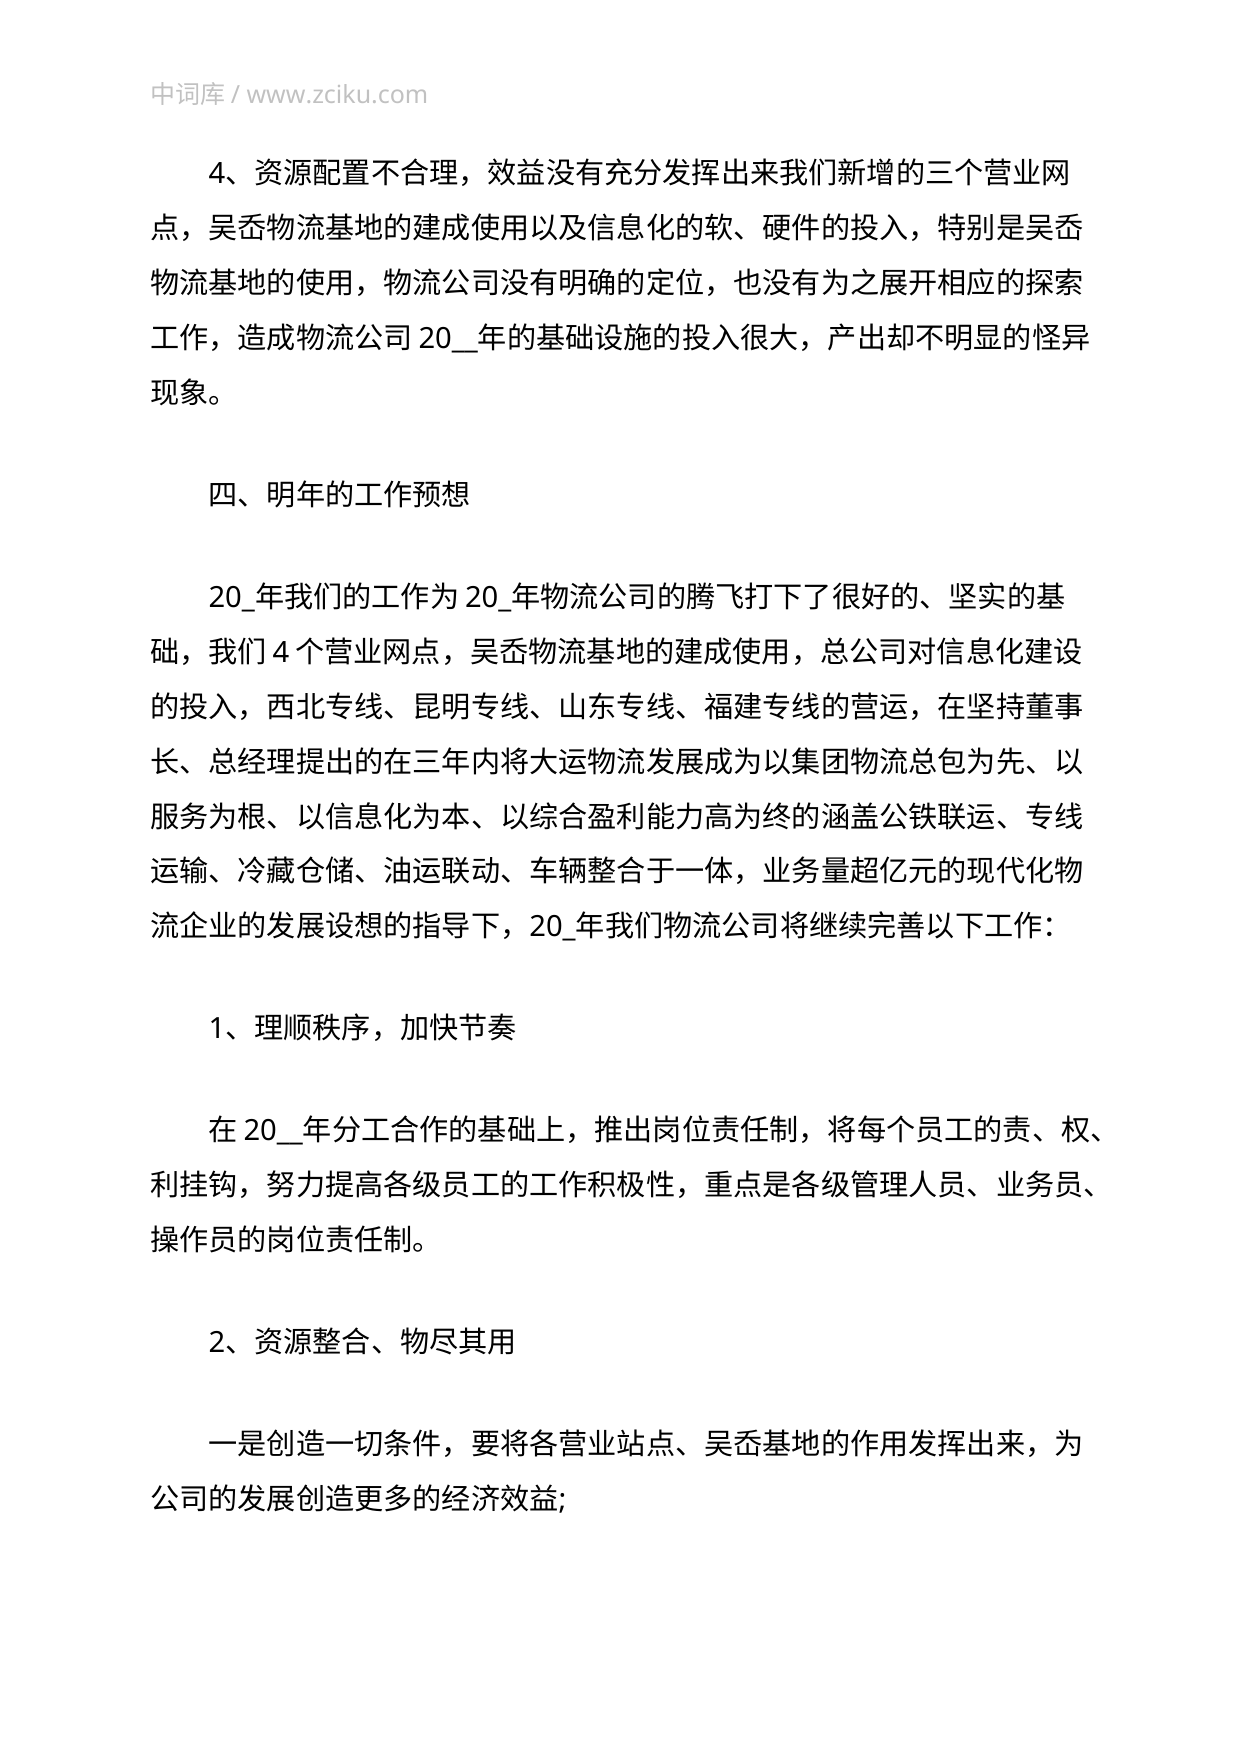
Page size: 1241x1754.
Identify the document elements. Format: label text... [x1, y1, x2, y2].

text 2、资源整合、物尽其用 [150, 1318, 1090, 1361]
text 一是创造一切条件，要将各营业站点、吴岙基地的作用发挥出来，为公司的发展创造更多的经济效益; [150, 1421, 1090, 1518]
text 20_年我们的工作为20_年物流公司的腾飞打下了很好的、坚实的基础，我们4个营业网点，吴岙物流基地的建成使用，总公司对信息化建设的投入，西北专线、昆明专线、山东专线、福建专线的营运，在坚持董事长、总经理提出的在三年内将大运物流发展成为以集团物流总包为先、以服务为根、以信息化为本、以综合盈利能力高为终的涵盖公铁联运、专线运输、冷藏仓储、油运联动、车辆整合于一体，业务量超亿元的现代化物流企业的发展设想的指导下，20_年我们物流公司将继续完善以下工作： [150, 573, 1090, 945]
text 4、资源配置不合理，效益没有充分发挥出来我们新增的三个营业网点，吴岙物流基地的建成使用以及信息化的软、硬件的投入，特别是吴岙物流基地的使用，物流公司没有明确的定位，也没有为之展开相应的探索工作，造成物流公司20__年的基础设施的投入很大，产出却不明显的怪异现象。 [150, 150, 1090, 412]
text 1、理顺秩序，加快节奏 [150, 1005, 1090, 1047]
text 四、明年的工作预想 [150, 472, 1090, 514]
text 在20__年分工合作的基础上，推出岗位责任制，将每个员工的责、权、利挂钩，努力提高各级员工的工作积极性，重点是各级管理人员、业务员、操作员的岗位责任制。 [150, 1107, 1090, 1259]
